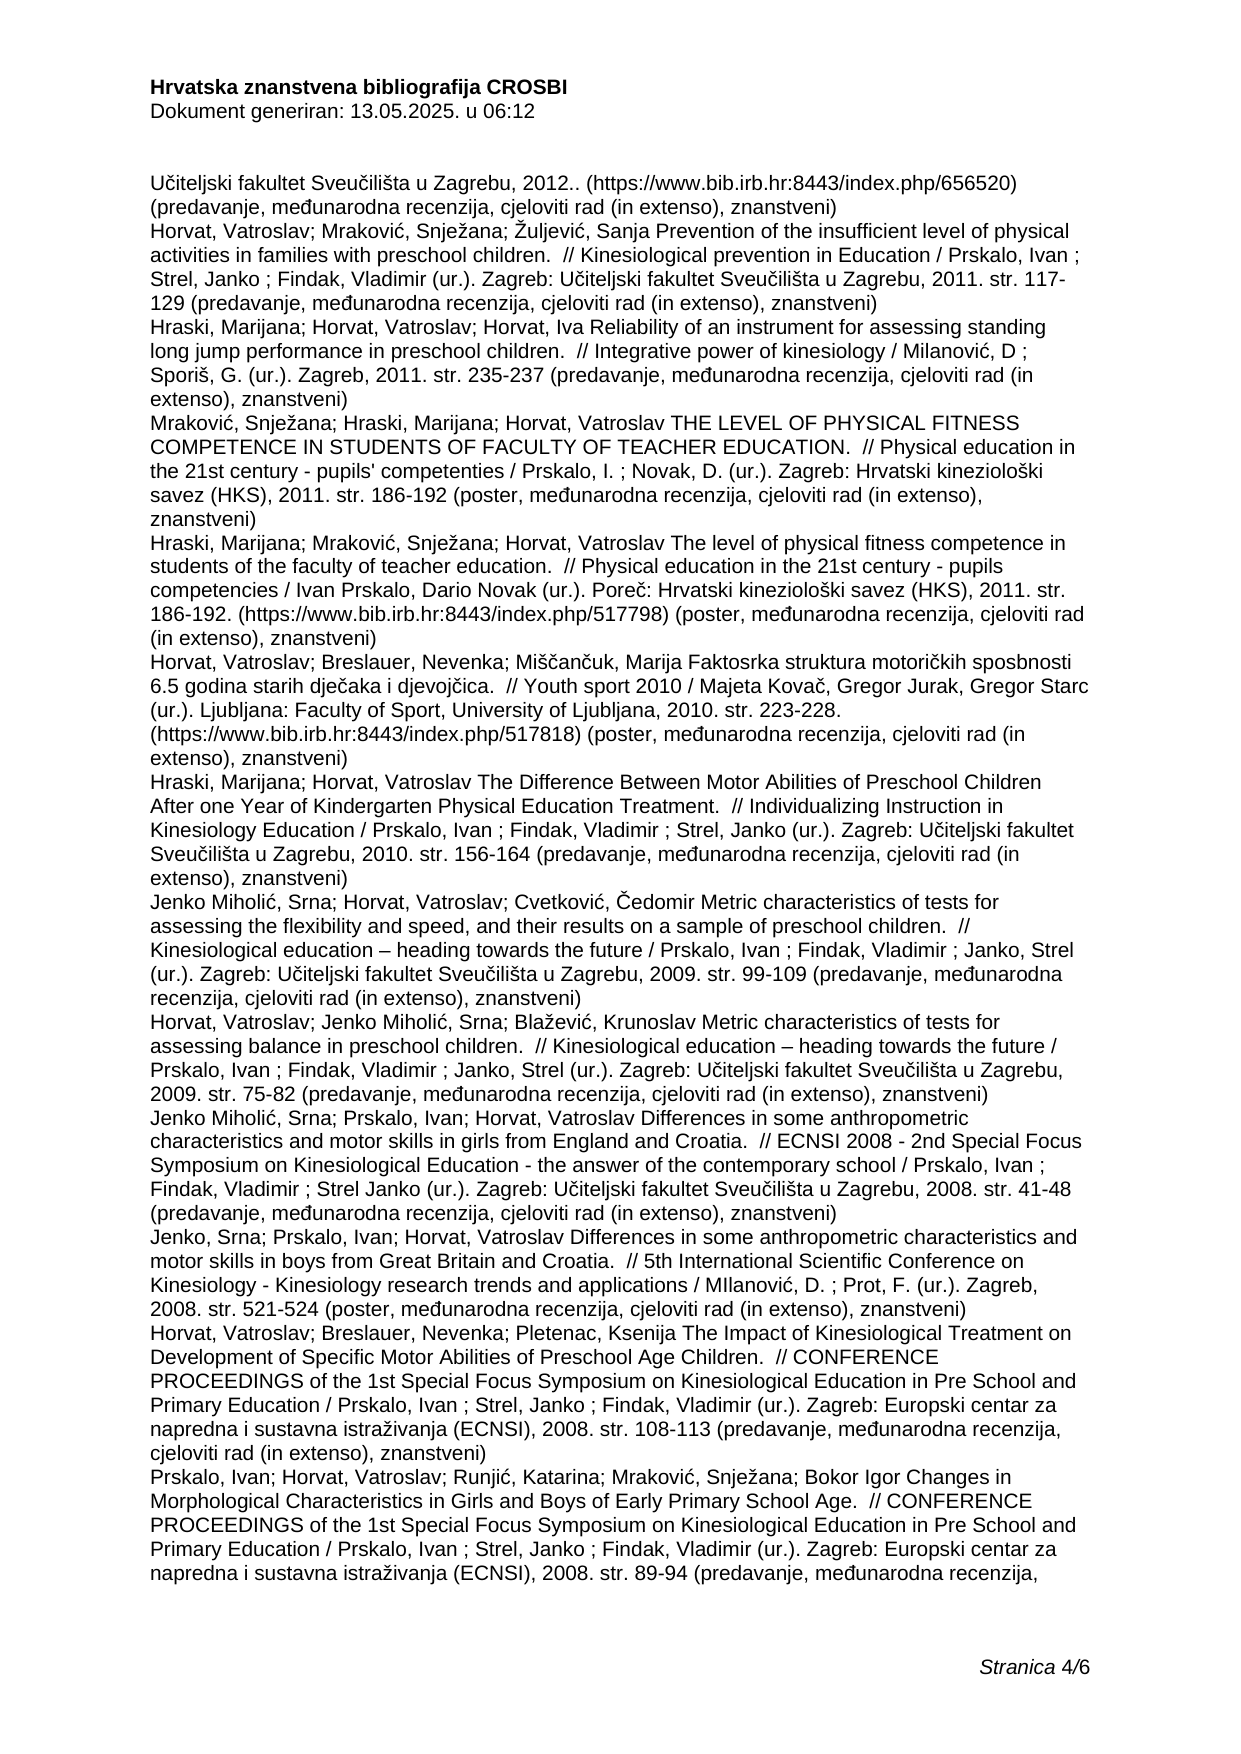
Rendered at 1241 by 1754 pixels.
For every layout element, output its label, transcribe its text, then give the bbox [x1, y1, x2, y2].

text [150, 1465, 1090, 1584]
text Horvat, Vatroslav; Breslauer, Nevenka; Miščančuk, Marija [150, 650, 1090, 770]
text Horvat, Vatroslav; Breslauer, Nevenka; Pletenac, Ksenija [150, 1321, 1090, 1465]
text Hraski, Marijana; Horvat, Vatroslav; Horvat, Iva [150, 315, 1090, 411]
text Hraski, Marijana; Horvat, Vatroslav [150, 770, 1090, 890]
text Mraković, Snježana; Hraski, Marijana; Horvat, Vatroslav [150, 411, 1090, 530]
text Jenko, Srna; Prskalo, Ivan; Horvat, Vatroslav [150, 1225, 1090, 1321]
text Jenko Miholić, Srna; Horvat, Vatroslav; Cvetković, Čedomir [150, 890, 1090, 1009]
text Hraski, Marijana; Mraković, Snježana; Horvat, Vatroslav [150, 530, 1090, 650]
text Horvat, Vatroslav; Mraković, Snježana; Žuljević, Sanja [150, 219, 1090, 315]
text Horvat, Vatroslav; Jenko Miholić, Srna; Blažević, Krunoslav [150, 1009, 1090, 1105]
text Jenko Miholić, Srna; Prskalo, Ivan; Horvat, Vatroslav [150, 1105, 1090, 1225]
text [150, 171, 1090, 219]
